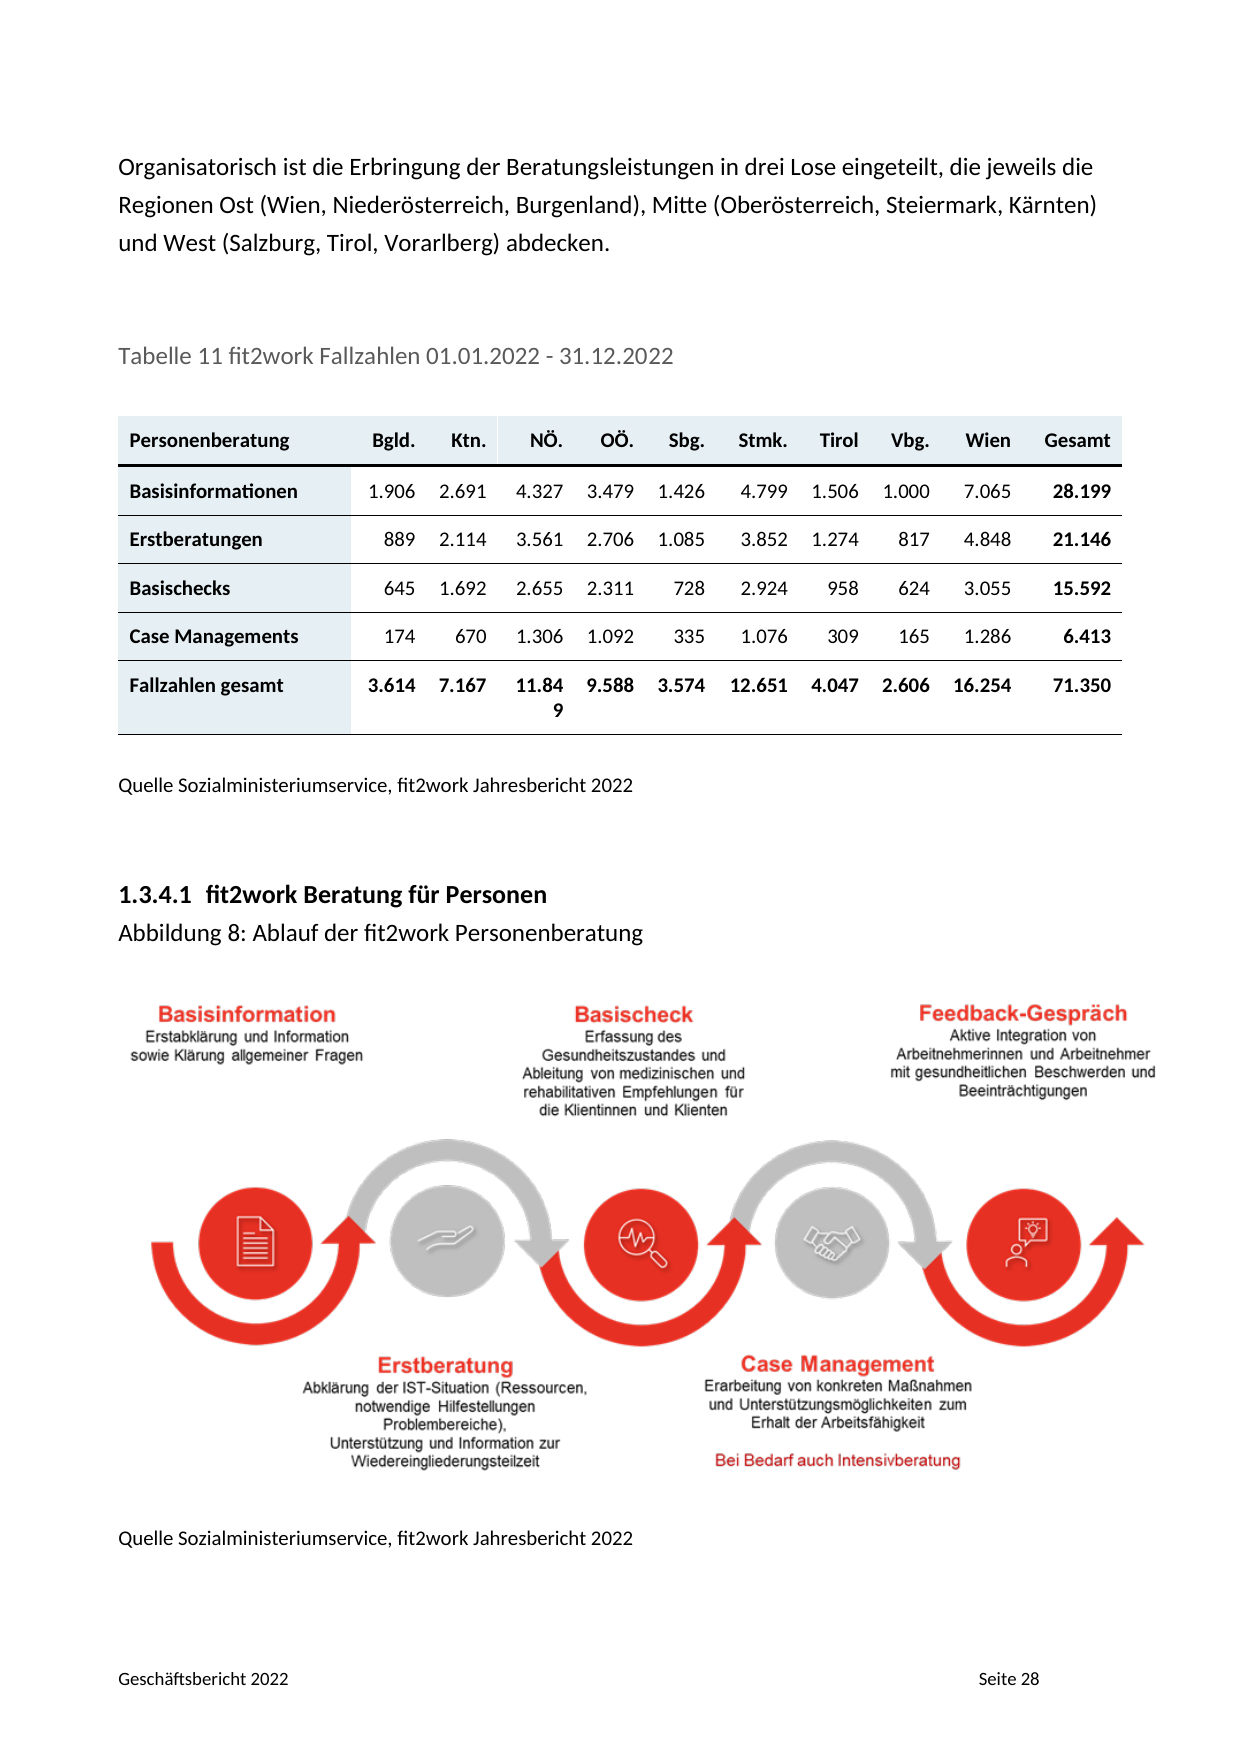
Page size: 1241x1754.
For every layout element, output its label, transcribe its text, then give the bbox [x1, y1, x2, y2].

table_cell 6.413 [1022, 613, 1122, 660]
table_cell 3.574 [645, 661, 716, 734]
text Abbildung 8: Ablauf der fit2work Personenberatung [118, 917, 1122, 947]
table_cell 670 [427, 613, 497, 660]
table_cell 2.606 [870, 661, 941, 734]
table_cell 7.065 [941, 467, 1022, 515]
table_cell 1.286 [941, 613, 1022, 660]
table_cell 1.274 [799, 516, 870, 563]
table_cell 165 [870, 613, 941, 660]
table_cell 9.588 [574, 661, 645, 734]
table_cell 2.706 [574, 516, 645, 563]
table_cell 174 [351, 613, 427, 660]
table_cell 2.311 [574, 564, 645, 612]
table_cell 3.561 [498, 516, 574, 563]
table_cell 958 [799, 564, 870, 612]
table_cell 624 [870, 564, 941, 612]
table_cell 3.055 [941, 564, 1022, 612]
table_header Personenberatung [118, 416, 351, 464]
table_header Gesamt [1022, 416, 1122, 464]
table_cell 1.092 [574, 613, 645, 660]
table_cell Basischecks [118, 564, 351, 612]
picture [118, 992, 1171, 1480]
table_cell 28.199 [1022, 467, 1122, 515]
table_cell 1.906 [351, 467, 427, 515]
table_cell 3.614 [351, 661, 427, 734]
table_cell Erstberatungen [118, 516, 351, 563]
table_header Vbg. [870, 416, 941, 464]
table_cell Case Managements [118, 613, 351, 660]
table_header Wien [941, 416, 1022, 464]
table_cell 7.167 [427, 661, 497, 734]
table_header NÖ. [498, 416, 574, 464]
table_header Tirol [799, 416, 870, 464]
table_cell 1.306 [498, 613, 574, 660]
table_cell 3.852 [716, 516, 799, 563]
text Quelle Sozialministeriumservice, fit2work Jahresbericht 2022 [118, 1525, 1122, 1550]
table_cell 1.076 [716, 613, 799, 660]
table_cell 2.924 [716, 564, 799, 612]
table_cell 309 [799, 613, 870, 660]
table_cell 15.592 [1022, 564, 1122, 612]
table_header Ktn. [427, 416, 497, 464]
table_cell 21.146 [1022, 516, 1122, 563]
table_cell 16.254 [941, 661, 1022, 734]
table_cell 3.479 [574, 467, 645, 515]
text fit2work Beratung für Personen [118, 879, 1122, 910]
table_cell 11.849 [498, 661, 574, 734]
table_cell 1.085 [645, 516, 716, 563]
table_cell 728 [645, 564, 716, 612]
table_cell 2.114 [427, 516, 497, 563]
table_cell 4.047 [799, 661, 870, 734]
table_cell 889 [351, 516, 427, 563]
text Organisatorisch ist die Erbringung der Beratungsleistungen in drei Lose eingeteilt, die jeweils die Regionen Ost (Wien, Niederösterreich, Burgenland), Mitte (Oberösterreich, Steiermark, Kärnten) und West (Salzburg, Tirol, Vorarlberg) abdecken. [118, 151, 1122, 257]
table_header Stmk. [716, 416, 799, 464]
table_cell 4.799 [716, 467, 799, 515]
table_cell Basisinformationen [118, 467, 351, 515]
text Tabelle 11 fit2work Fallzahlen 01.01.2022 - 31.12.2022 [118, 340, 1122, 371]
table_cell 2.655 [498, 564, 574, 612]
table_header Bgld. [351, 416, 427, 464]
table_cell 1.506 [799, 467, 870, 515]
table_cell 335 [645, 613, 716, 660]
table_cell 4.327 [498, 467, 574, 515]
table_cell 4.848 [941, 516, 1022, 563]
table_cell 1.426 [645, 467, 716, 515]
table_cell 1.692 [427, 564, 497, 612]
table_cell 645 [351, 564, 427, 612]
table_header Sbg. [645, 416, 716, 464]
text Quelle Sozialministeriumservice, fit2work Jahresbericht 2022 [118, 772, 1122, 797]
table_cell 12.651 [716, 661, 799, 734]
table_cell 2.691 [427, 467, 497, 515]
table_cell 1.000 [870, 467, 941, 515]
table_cell 817 [870, 516, 941, 563]
table_cell Fallzahlen gesamt [118, 661, 351, 734]
table_header OÖ. [574, 416, 645, 464]
table_cell 71.350 [1022, 661, 1122, 734]
